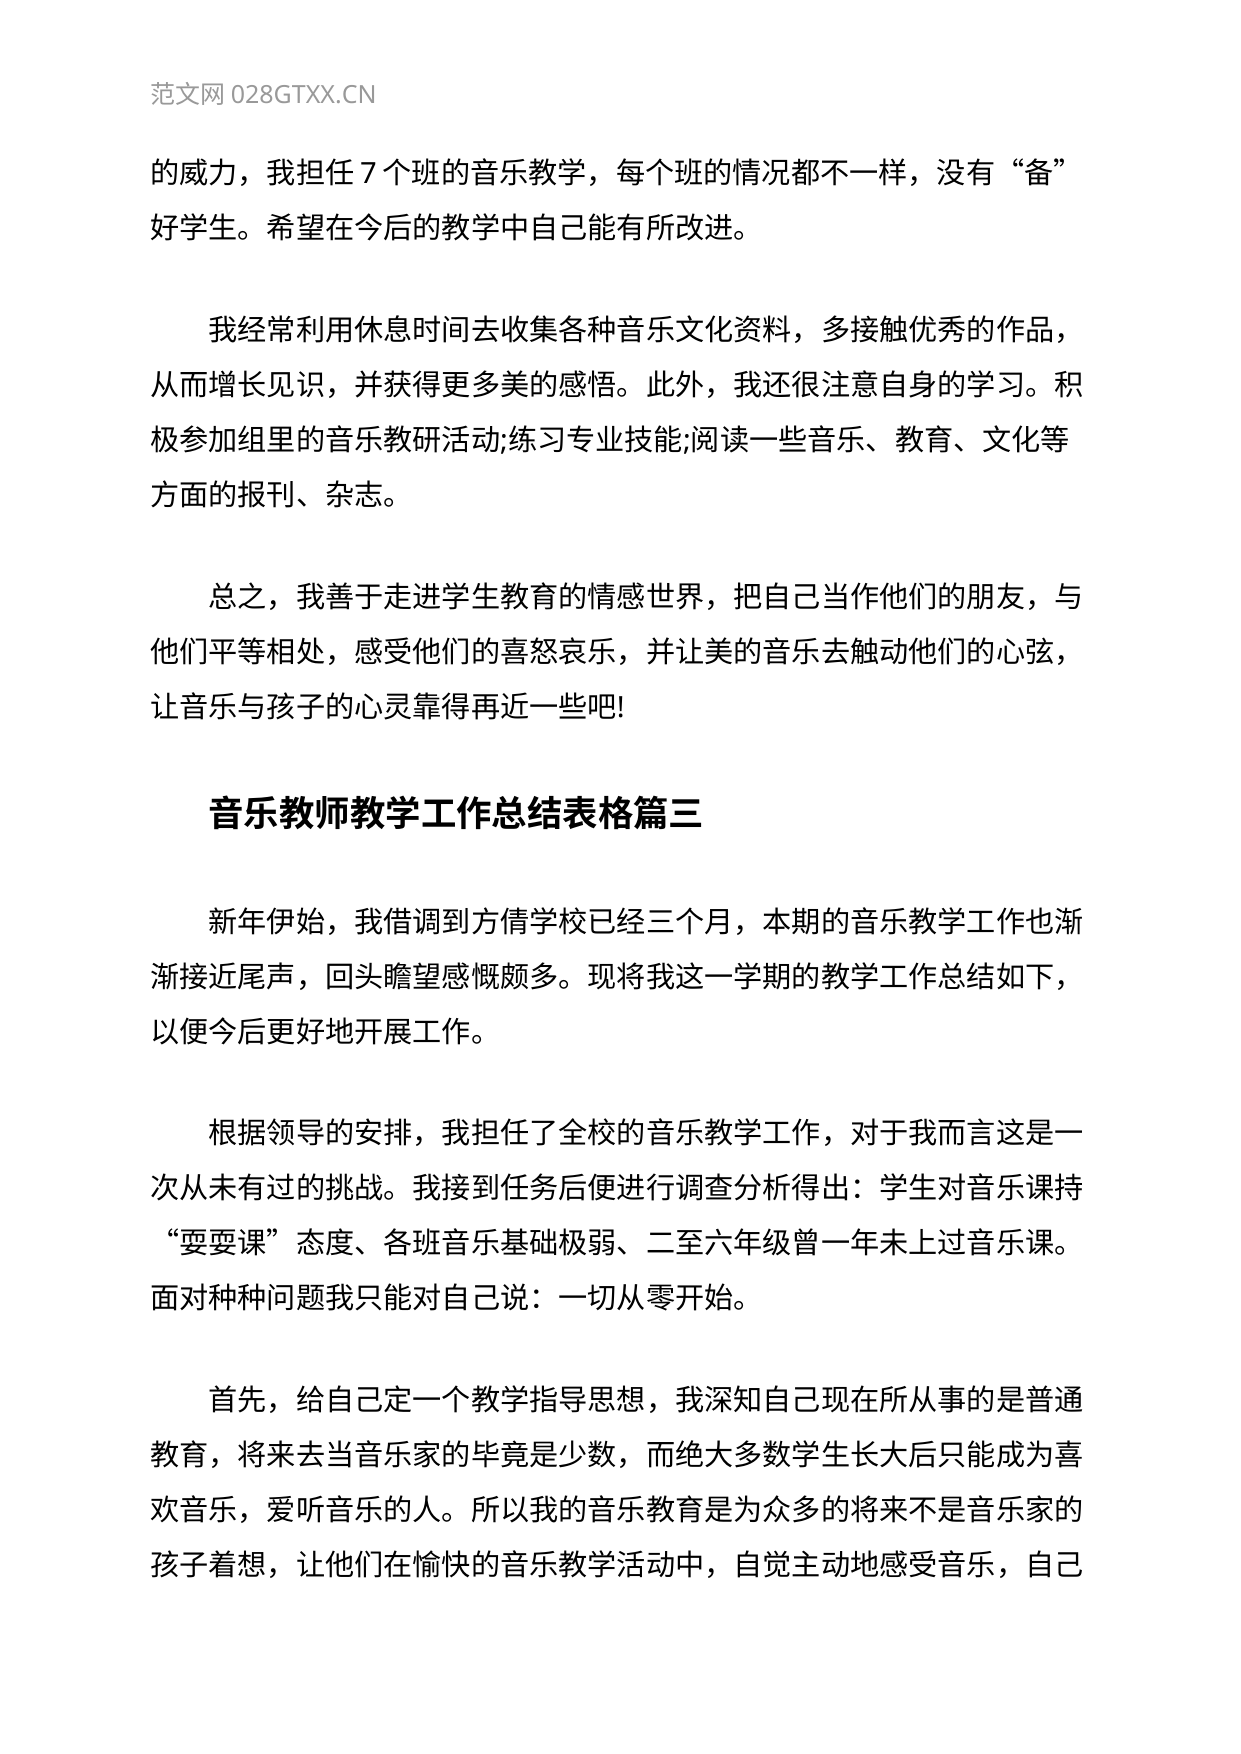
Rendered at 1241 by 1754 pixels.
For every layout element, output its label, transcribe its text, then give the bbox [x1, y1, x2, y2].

text 根据领导的安排，我担任了全校的音乐教学工作，对于我而言这是一次从未有过的挑战。我接到任务后便进行调查分析得出：学生对音乐课持“耍耍课”态度、各班音乐基础极弱、二至六年级曾一年未上过音乐课。面对种种问题我只能对自己说：一切从零开始。 [150, 1110, 1090, 1317]
text 新年伊始，我借调到方倩学校已经三个月，本期的音乐教学工作也渐渐接近尾声，回头瞻望感慨颇多。现将我这一学期的教学工作总结如下，以便今后更好地开展工作。 [150, 898, 1090, 1051]
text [150, 150, 1090, 247]
text 总之，我善于走进学生教育的情感世界，把自己当作他们的朋友，与他们平等相处，感受他们的喜怒哀乐，并让美的音乐去触动他们的心弦，让音乐与孩子的心灵靠得再近一些吧! [150, 573, 1090, 726]
text 我经常利用休息时间去收集各种音乐文化资料，多接触优秀的作品，从而增长见识，并获得更多美的感悟。此外，我还很注意自身的学习。积极参加组里的音乐教研活动;练习专业技能;阅读一些音乐、教育、文化等方面的报刊、杂志。 [150, 307, 1090, 514]
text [150, 1377, 1090, 1583]
text 音乐教师教学工作总结表格篇三 [150, 785, 1090, 836]
